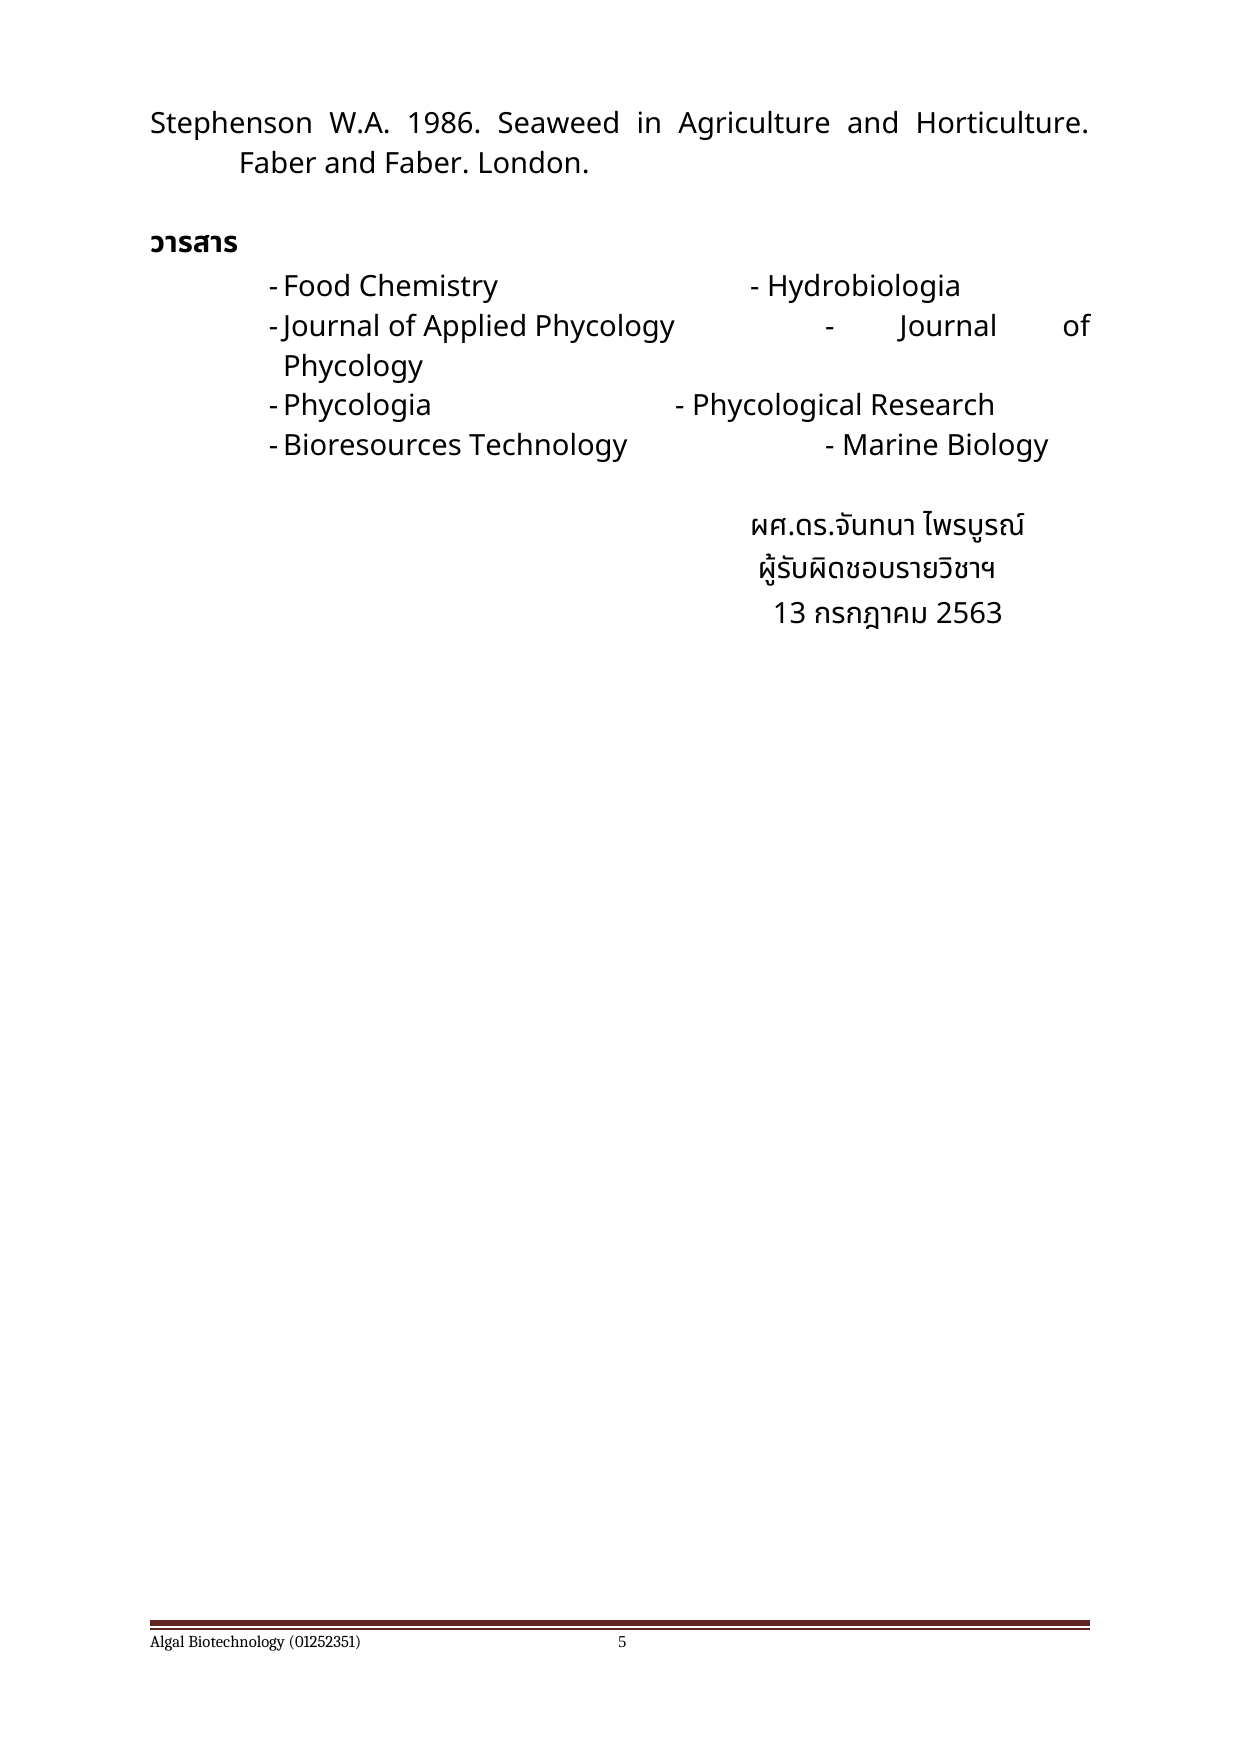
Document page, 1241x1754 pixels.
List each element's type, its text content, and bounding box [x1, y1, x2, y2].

text Stephenson W.A. 1986. Seaweed in Agriculture and Horticulture. Faber and Faber. London. [150, 102, 1090, 182]
list Bioresources Technology - Marine Biology [269, 424, 1090, 464]
text วารสาร [150, 222, 1090, 266]
list Journal of Applied Phycology - Journal of Phycology [269, 305, 1090, 385]
text ผศ.ดร.จันทนา ไพรบูรณ์ [675, 504, 1090, 548]
text ผู้รับผิดชอบรายวิชาฯ [675, 548, 1090, 592]
list Phycologia - Phycological Research [269, 385, 1090, 424]
list Food Chemistry - Hydrobiologia [269, 266, 1090, 305]
text 13 กรกฎาคม 2563 [675, 592, 1090, 636]
